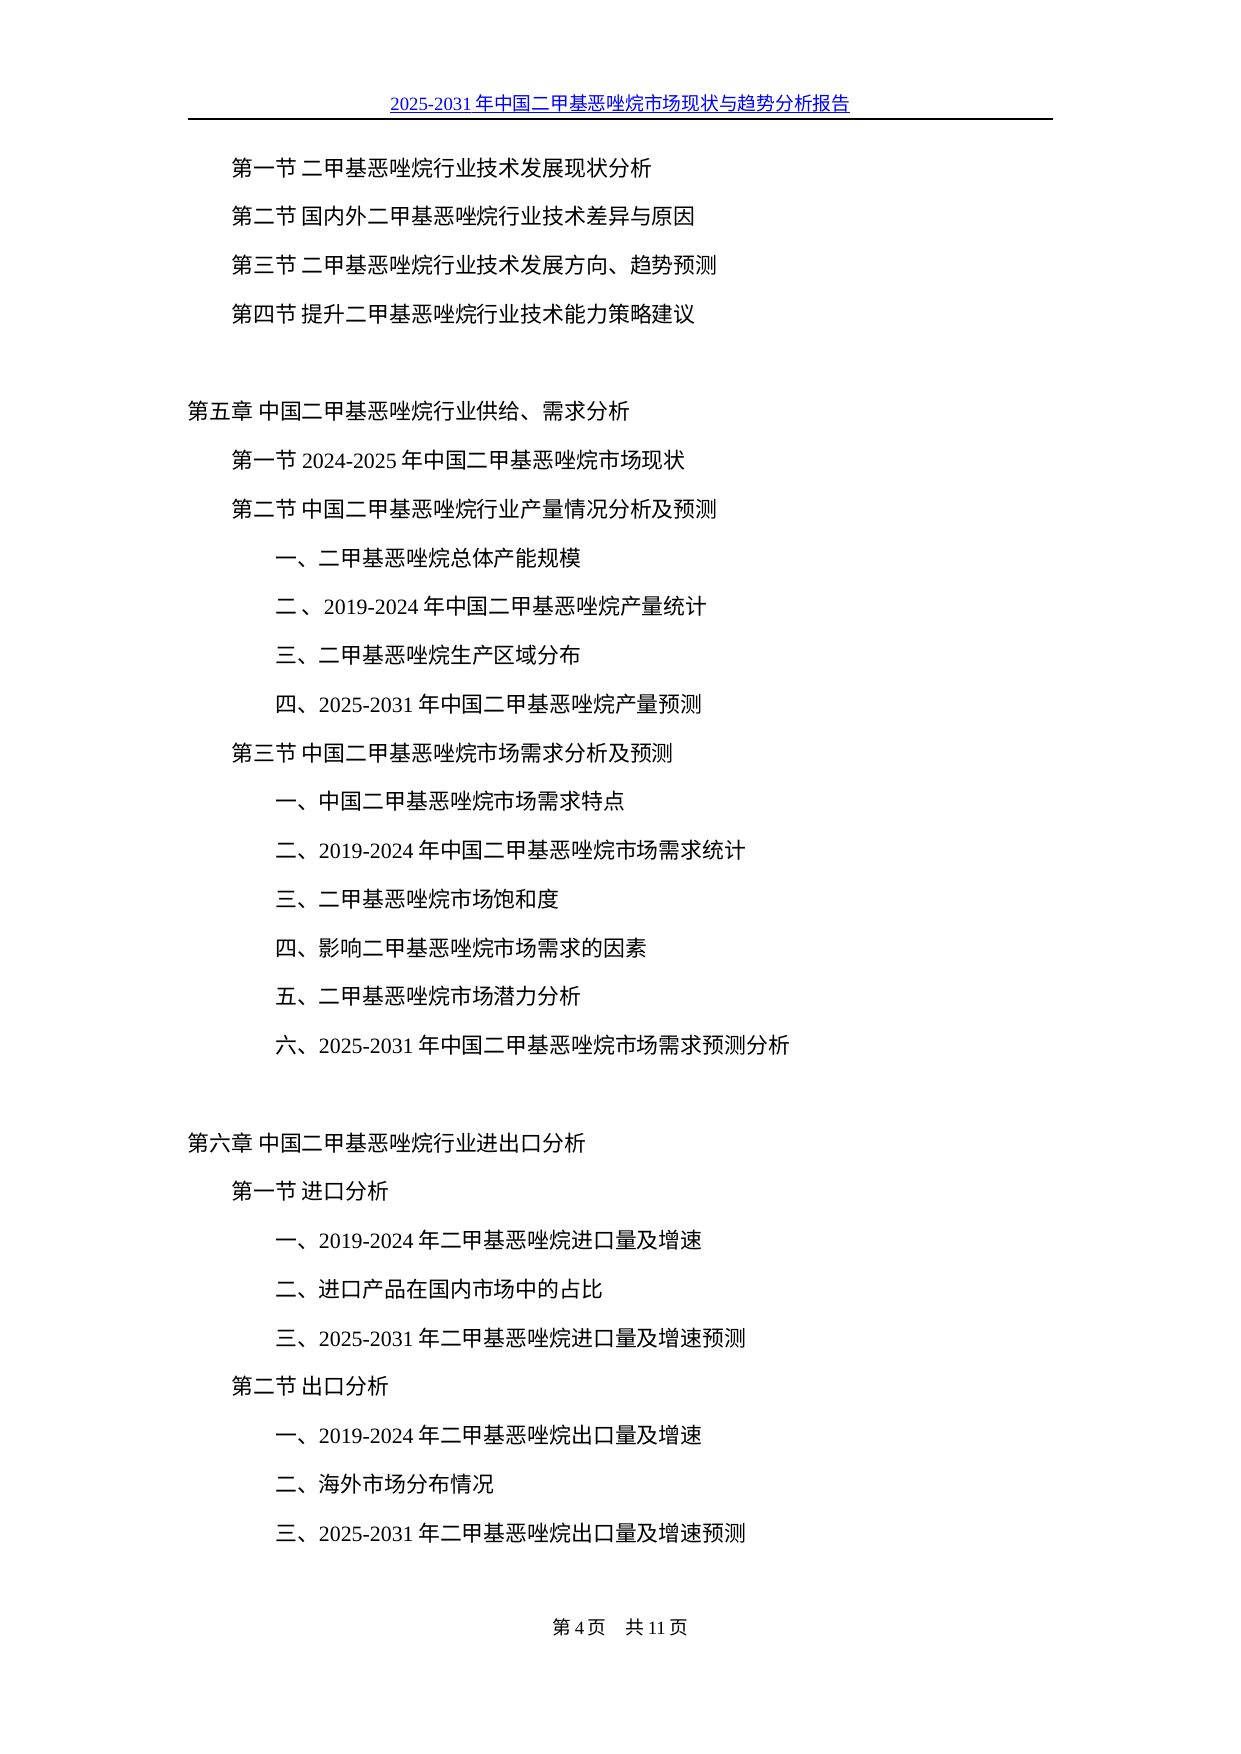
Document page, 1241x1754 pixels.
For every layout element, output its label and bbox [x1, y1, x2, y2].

text [187, 150, 1053, 1548]
